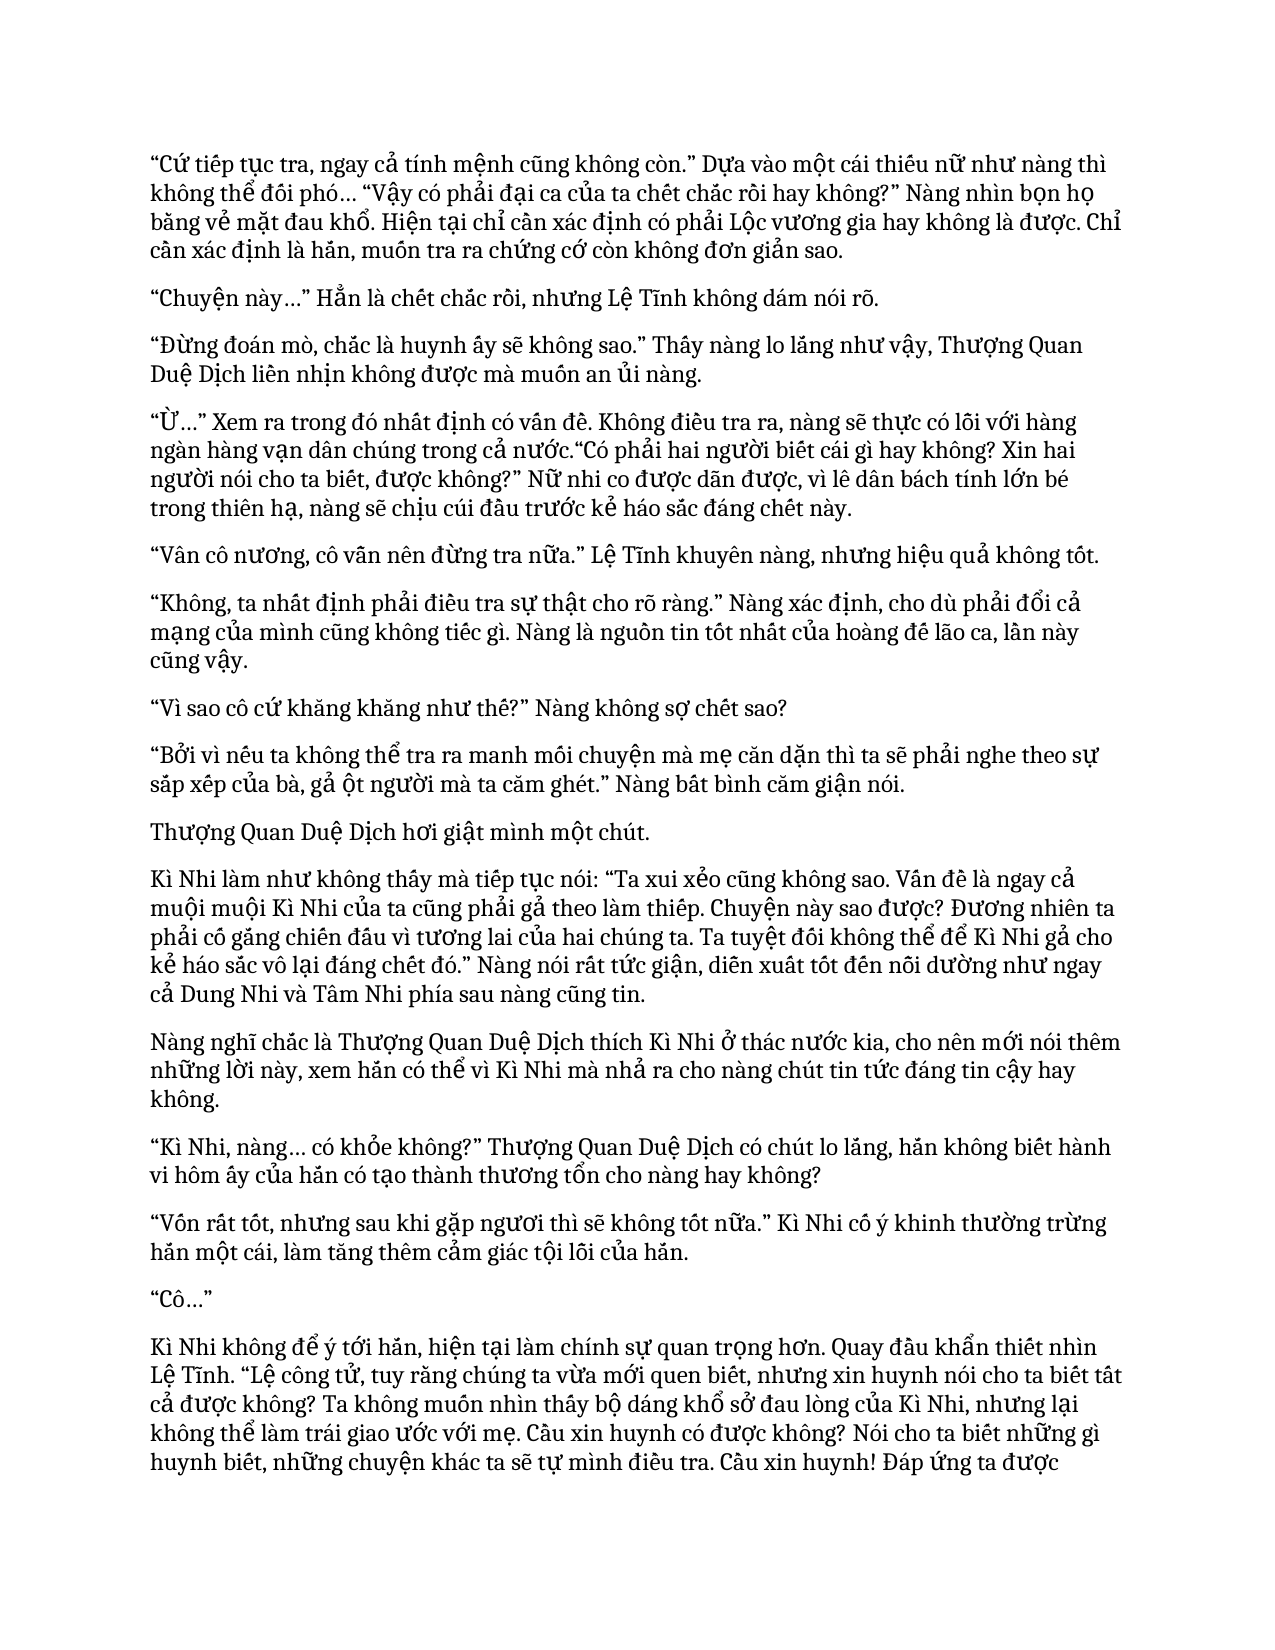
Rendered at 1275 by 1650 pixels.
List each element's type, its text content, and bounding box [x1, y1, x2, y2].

text “Ừ…” Xem ra trong đó nhất định có vấn đề. Không điều tra ra, nàng sẽ thực có lỗi với hàng ngàn hàng vạn dân chúng trong cả nước.“Có phải hai người biết cái gì hay không? Xin hai người nói cho ta biết, được không?” Nữ nhi co được dãn được, vì lê dân bách tính lớn bé trong thiên hạ, nàng sẽ chịu cúi đầu trước kẻ háo sắc đáng chết này. [150, 407, 1125, 522]
text “Vốn rất tốt, nhưng sau khi gặp ngươi thì sẽ không tốt nữa.” Kì Nhi cố ý khinh thường trừng hắn một cái, làm tăng thêm cảm giác tội lỗi của hắn. [150, 1209, 1125, 1266]
text “Bởi vì nếu ta không thể tra ra manh mối chuyện mà mẹ căn dặn thì ta sẽ phải nghe theo sự sắp xếp của bà, gả ột người mà ta căm ghét.” Nàng bất bình căm giận nói. [150, 741, 1125, 799]
text “Đừng đoán mò, chắc là huynh ấy sẽ không sao.” Thấy nàng lo lắng như vậy, Thượng Quan Duệ Dịch liền nhịn không được mà muốn an ủi nàng. [150, 331, 1125, 389]
text “Kì Nhi, nàng… có khỏe không?” Thượng Quan Duệ Dịch có chút lo lắng, hắn không biết hành vi hôm ấy của hắn có tạo thành thương tổn cho nàng hay không? [150, 1132, 1125, 1190]
text “Cứ tiếp tục tra, ngay cả tính mệnh cũng không còn.” Dựa vào một cái thiếu nữ như nàng thì không thể đối phó… “Vậy có phải đại ca của ta chết chắc rồi hay không?” Nàng nhìn bọn họ bằng vẻ mặt đau khổ. Hiện tại chỉ cần xác định có phải Lộc vương gia hay không là được. Chỉ cần xác định là hắn, muốn tra ra chứng cớ còn không đơn giản sao. [150, 150, 1125, 265]
text “Cô…” [150, 1285, 1125, 1314]
text “Không, ta nhất định phải điều tra sự thật cho rõ ràng.” Nàng xác định, cho dù phải đổi cả mạng của mình cũng không tiếc gì. Nàng là nguồn tin tốt nhất của hoàng đế lão ca, lần này cũng vậy. [150, 589, 1125, 675]
text Kì Nhi làm như không thấy mà tiếp tục nói: “Ta xui xẻo cũng không sao. Vấn đề là ngay cả muội muội Kì Nhi của ta cũng phải gả theo làm thiếp. Chuyện này sao được? Đương nhiên ta phải cố gắng chiến đấu vì tương lai của hai chúng ta. Ta tuyệt đối không thể để Kì Nhi gả cho kẻ háo sắc vô lại đáng chết đó.” Nàng nói rất tức giận, diễn xuất tốt đến nỗi dường như ngay cả Dung Nhi và Tâm Nhi phía sau nàng cũng tin. [150, 865, 1125, 1009]
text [150, 1332, 1125, 1476]
text Nàng nghĩ chắc là Thượng Quan Duệ Dịch thích Kì Nhi ở thác nước kia, cho nên mới nói thêm những lời này, xem hắn có thể vì Kì Nhi mà nhả ra cho nàng chút tin tức đáng tin cậy hay không. [150, 1027, 1125, 1114]
text “Chuyện này…” Hẳn là chết chắc rồi, nhưng Lệ Tĩnh không dám nói rõ. [150, 284, 1125, 312]
text “Vì sao cô cứ khăng khăng như thế?” Nàng không sợ chết sao? [150, 694, 1125, 722]
text Thượng Quan Duệ Dịch hơi giật mình một chút. [150, 817, 1125, 846]
text “Vân cô nương, cô vẫn nên đừng tra nữa.” Lệ Tĩnh khuyên nàng, nhưng hiệu quả không tốt. [150, 541, 1125, 570]
